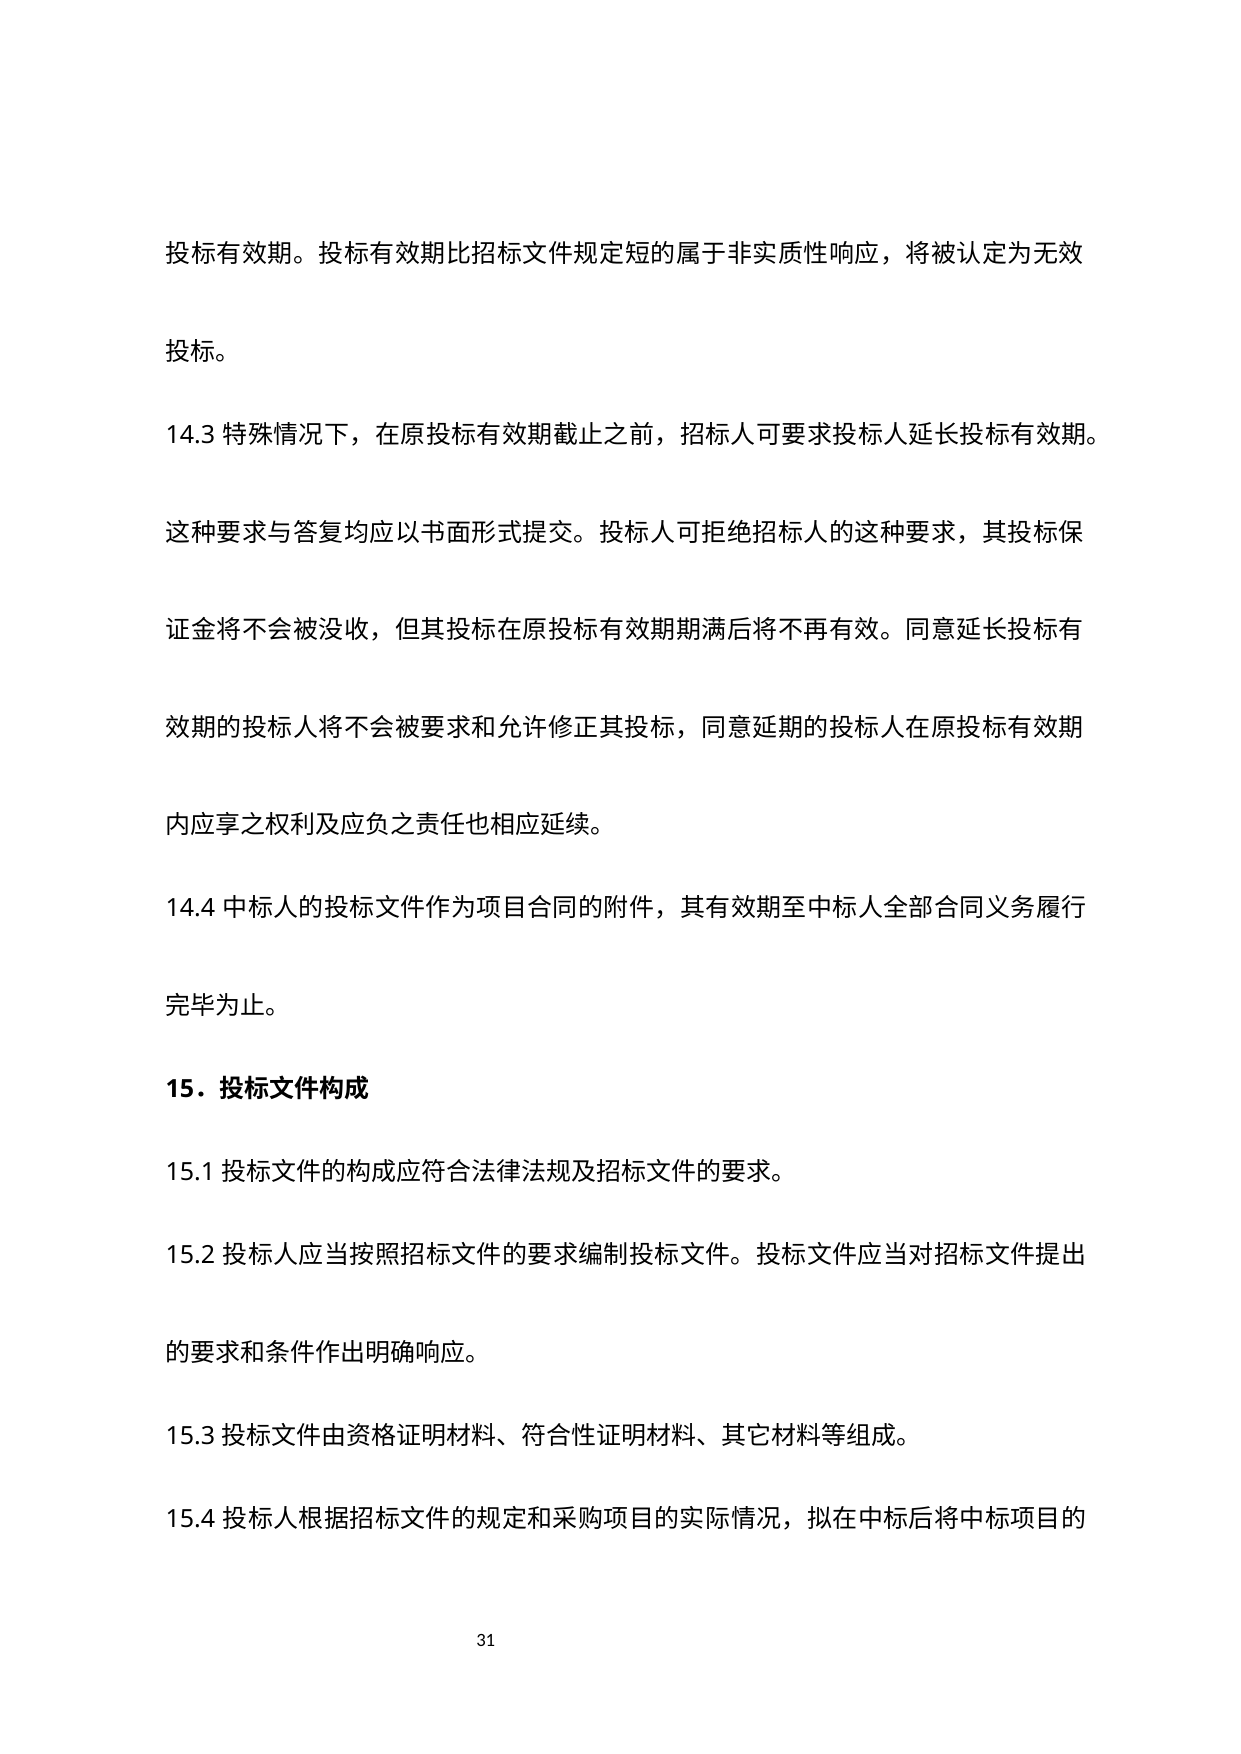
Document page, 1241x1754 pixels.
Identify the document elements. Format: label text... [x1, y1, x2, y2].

text 15.1 投标文件的构成应符合法律法规及招标文件的要求。 [165, 1137, 1087, 1202]
text 15.2 投标人应当按照招标文件的要求编制投标文件。投标文件应当对招标文件提出的要求和条件作出明确响应。 [165, 1220, 1087, 1383]
text 14.3 特殊情况下，在原投标有效期截止之前，招标人可要求投标人延长投标有效期。这种要求与答复均应以书面形式提交。投标人可拒绝招标人的这种要求，其投标保证金将不会被没收，但其投标在原投标有效期期满后将不再有效。同意延长投标有效期的投标人将不会被要求和允许修正其投标，同意延期的投标人在原投标有效期内应享之权利及应负之责任也相应延续。 [165, 400, 1087, 855]
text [165, 219, 1087, 382]
text 14.4 中标人的投标文件作为项目合同的附件，其有效期至中标人全部合同义务履行完毕为止。 [165, 873, 1087, 1036]
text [165, 1484, 1087, 1549]
text 15.3 投标文件由资格证明材料、符合性证明材料、其它材料等组成。 [165, 1401, 1087, 1466]
text 15．投标文件构成 [165, 1054, 1087, 1119]
